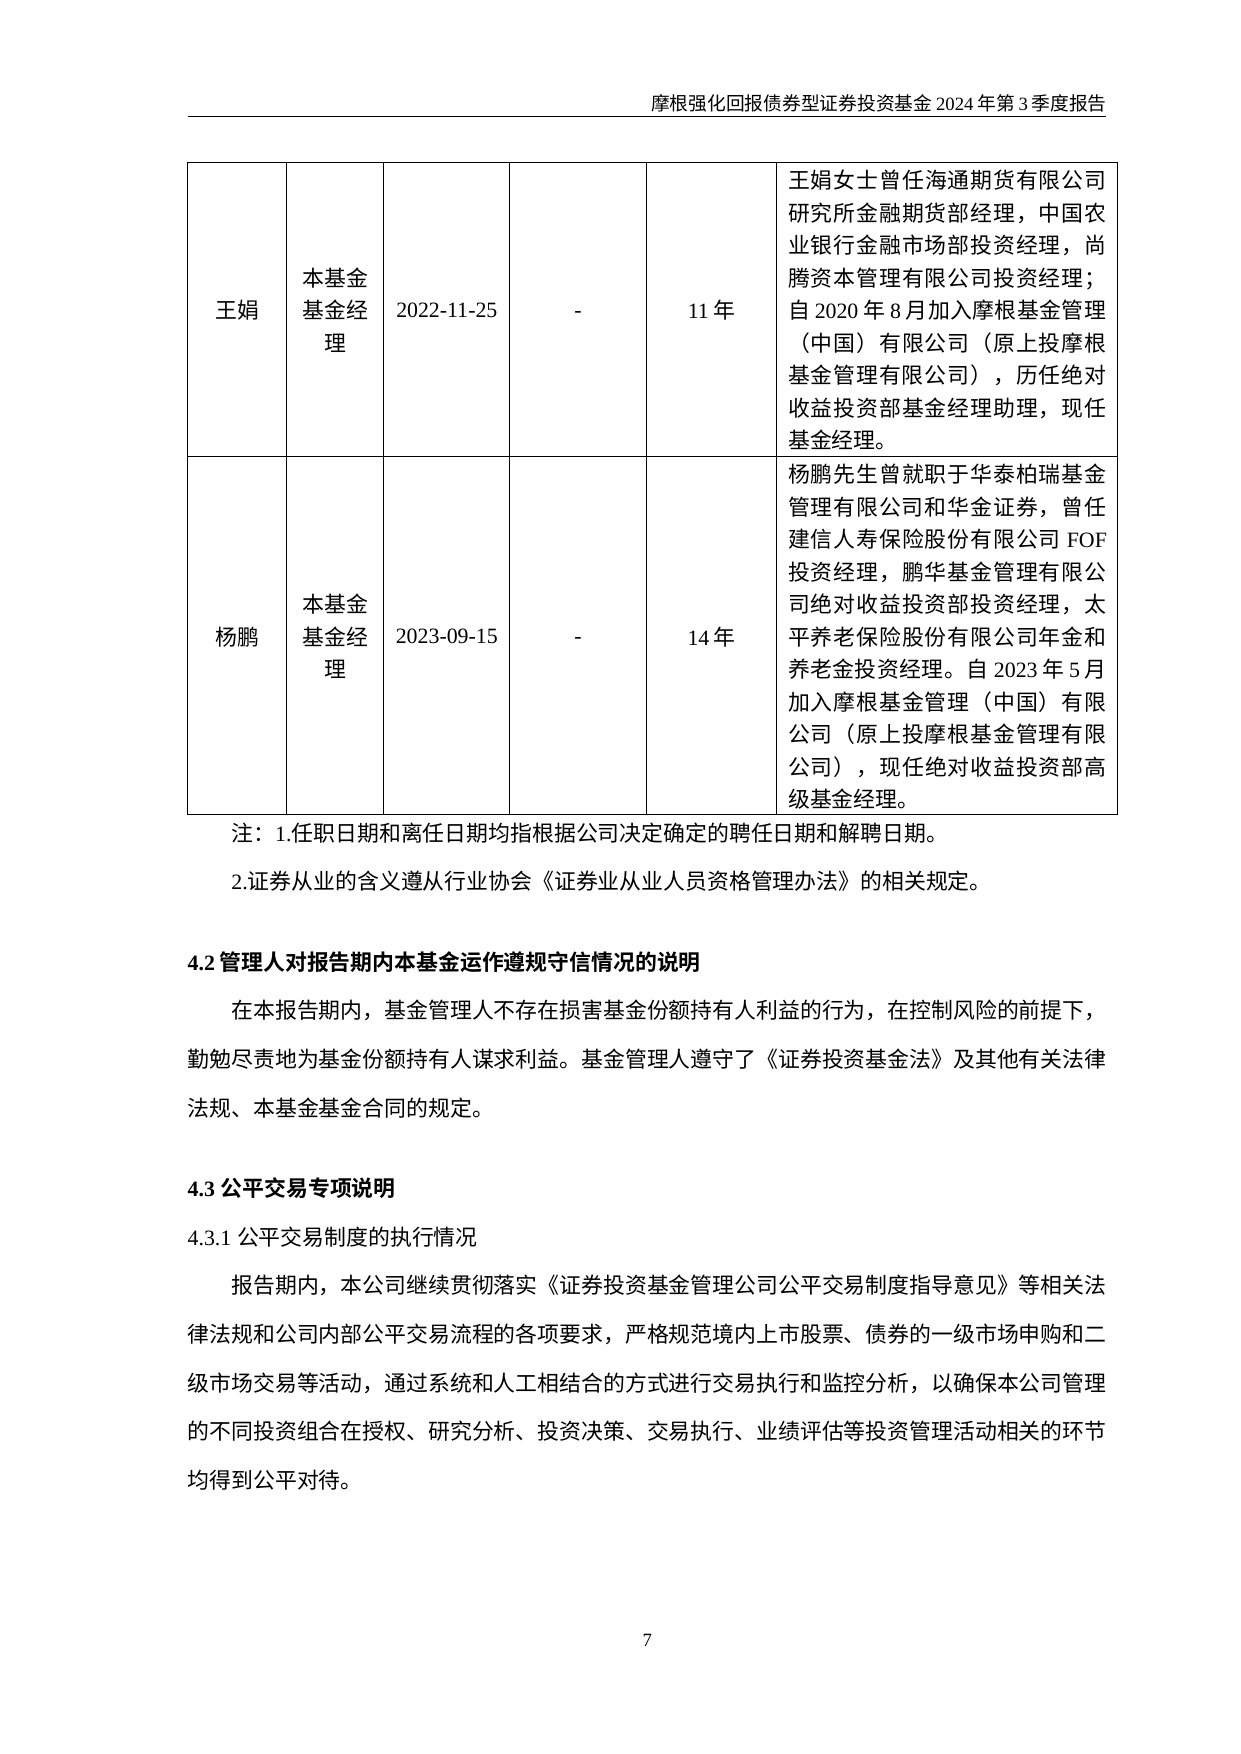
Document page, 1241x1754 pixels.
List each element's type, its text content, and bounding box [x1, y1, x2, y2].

text 在本报告期内，基金管理人不存在损害基金份额持有人利益的行为，在控制风险的前提下，勤勉尽责地为基金份额持有人谋求利益。基金管理人遵守了《证券投资基金法》及其他有关法律法规、本基金基金合同的规定。 [187, 993, 1106, 1123]
text 4.3.1 公平交易制度的执行情况 [187, 1219, 1106, 1252]
table_cell 王娟 [188, 163, 286, 456]
text 4.3 公平交易专项说明 [187, 1171, 1106, 1203]
table_cell - [510, 457, 646, 814]
table_cell 2022-11-25 [384, 163, 509, 456]
text 4.2管理人对报告期内本基金运作遵规守信情况的说明 [187, 944, 1106, 977]
table_cell 王娟女士曾任海通期货有限公司研究所金融期货部经理，中国农业银行金融市场部投资经理，尚腾资本管理有限公司投资经理；自2020年8月加入摩根基金管理（中国）有限公司（原上投摩根基金管理有限公司），历任绝对收益投资部基金经理助理，现任基金经理。 [777, 163, 1117, 456]
text 注：1.任职日期和离任日期均指根据公司决定确定的聘任日期和解聘日期。 [187, 815, 1106, 848]
table_cell 杨鹏 [188, 457, 286, 814]
text 2.证券从业的含义遵从行业协会《证券业从业人员资格管理办法》的相关规定。 [187, 863, 1106, 896]
table_cell 杨鹏先生曾就职于华泰柏瑞基金管理有限公司和华金证券，曾任建信人寿保险股份有限公司FOF投资经理，鹏华基金管理有限公司绝对收益投资部投资经理，太平养老保险股份有限公司年金和养老金投资经理。自2023年5月加入摩根基金管理（中国）有限公司（原上投摩根基金管理有限公司），现任绝对收益投资部高级基金经理。 [777, 457, 1117, 814]
table_cell 本基金基金经理 [287, 457, 383, 814]
table_cell 14年 [647, 457, 776, 814]
table_cell - [510, 163, 646, 456]
text 报告期内，本公司继续贯彻落实《证券投资基金管理公司公平交易制度指导意见》等相关法律法规和公司内部公平交易流程的各项要求，严格规范境内上市股票、债券的一级市场申购和二级市场交易等活动，通过系统和人工相结合的方式进行交易执行和监控分析，以确保本公司管理的不同投资组合在授权、研究分析、投资决策、交易执行、业绩评估等投资管理活动相关的环节均得到公平对待。 [187, 1268, 1106, 1495]
table_cell 本基金基金经理 [287, 163, 383, 456]
table_cell 11年 [647, 163, 776, 456]
table_cell 2023-09-15 [384, 457, 509, 814]
